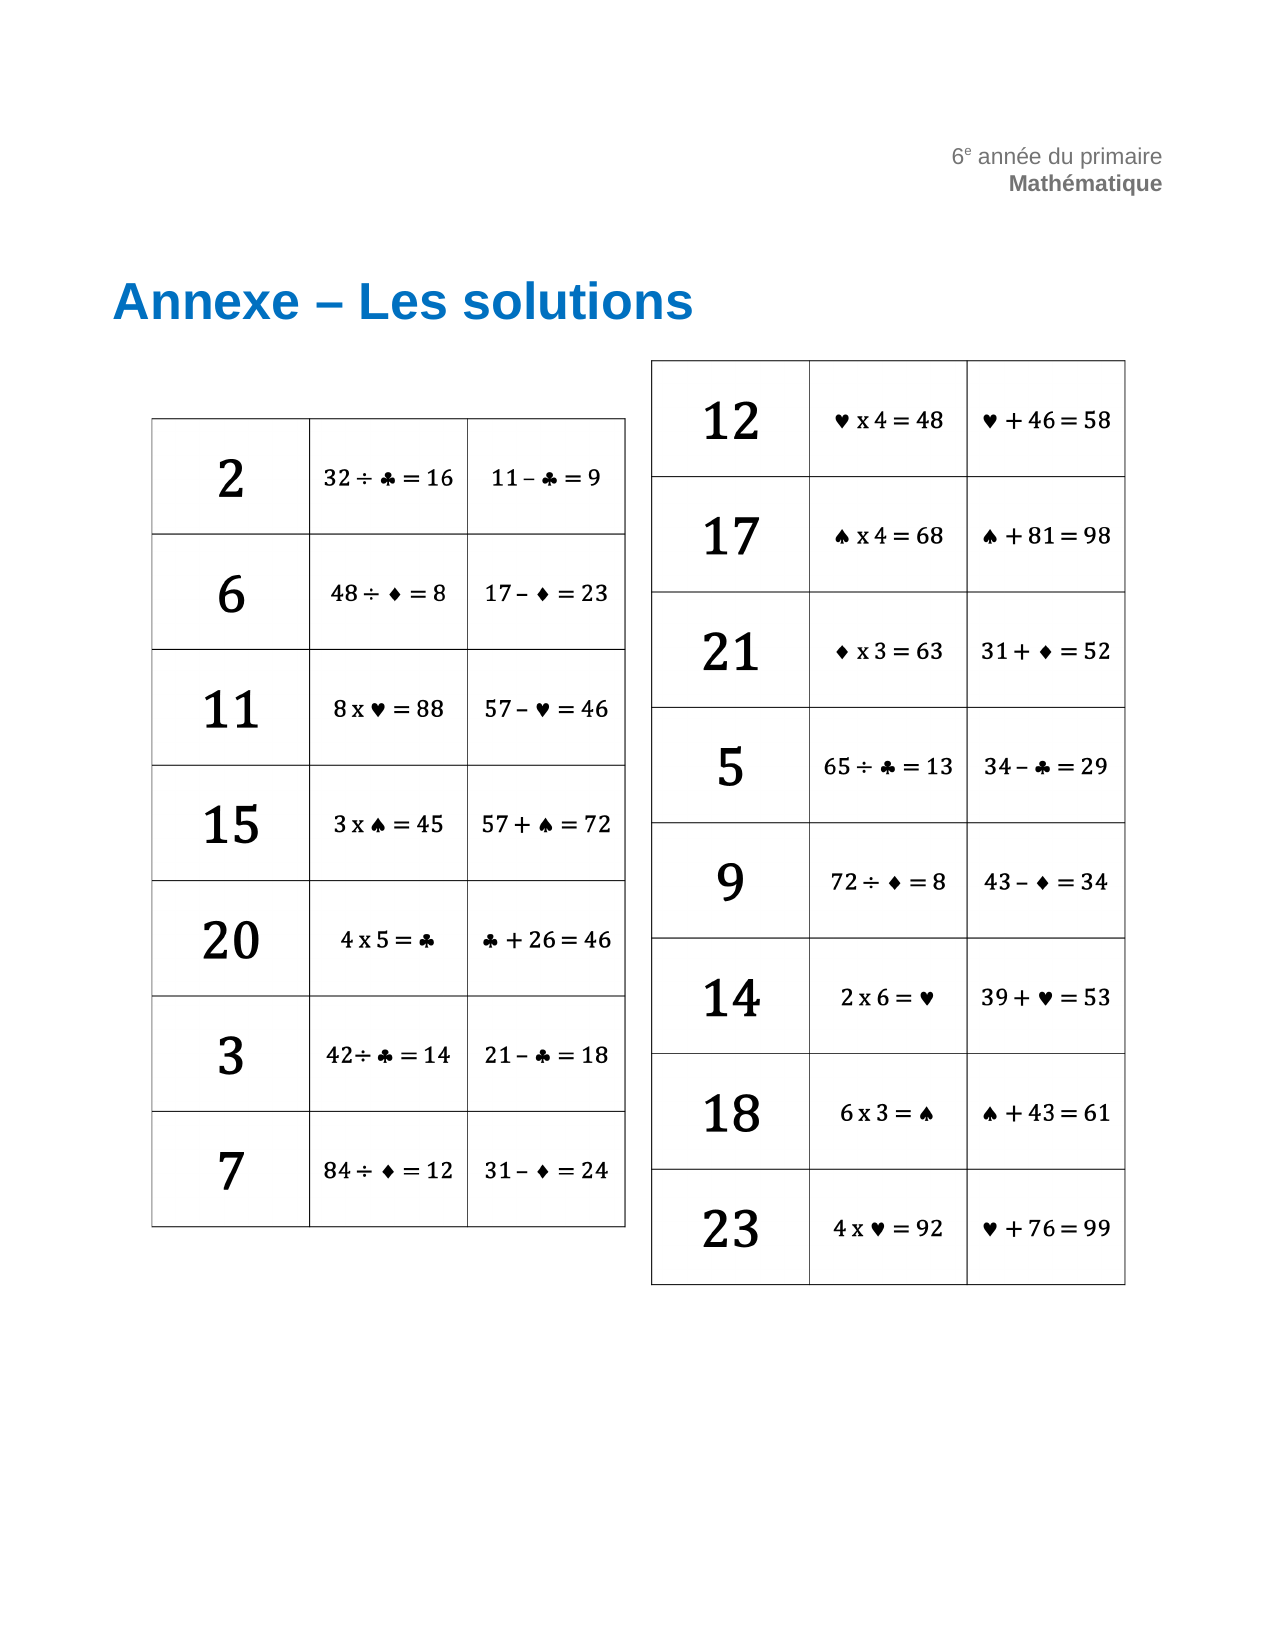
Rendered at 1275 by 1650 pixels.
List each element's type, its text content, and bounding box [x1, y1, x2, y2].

picture [151, 360, 1126, 1293]
text Annexe – Les solutions [112, 271, 1162, 331]
text Mathématique [112, 169, 1162, 196]
